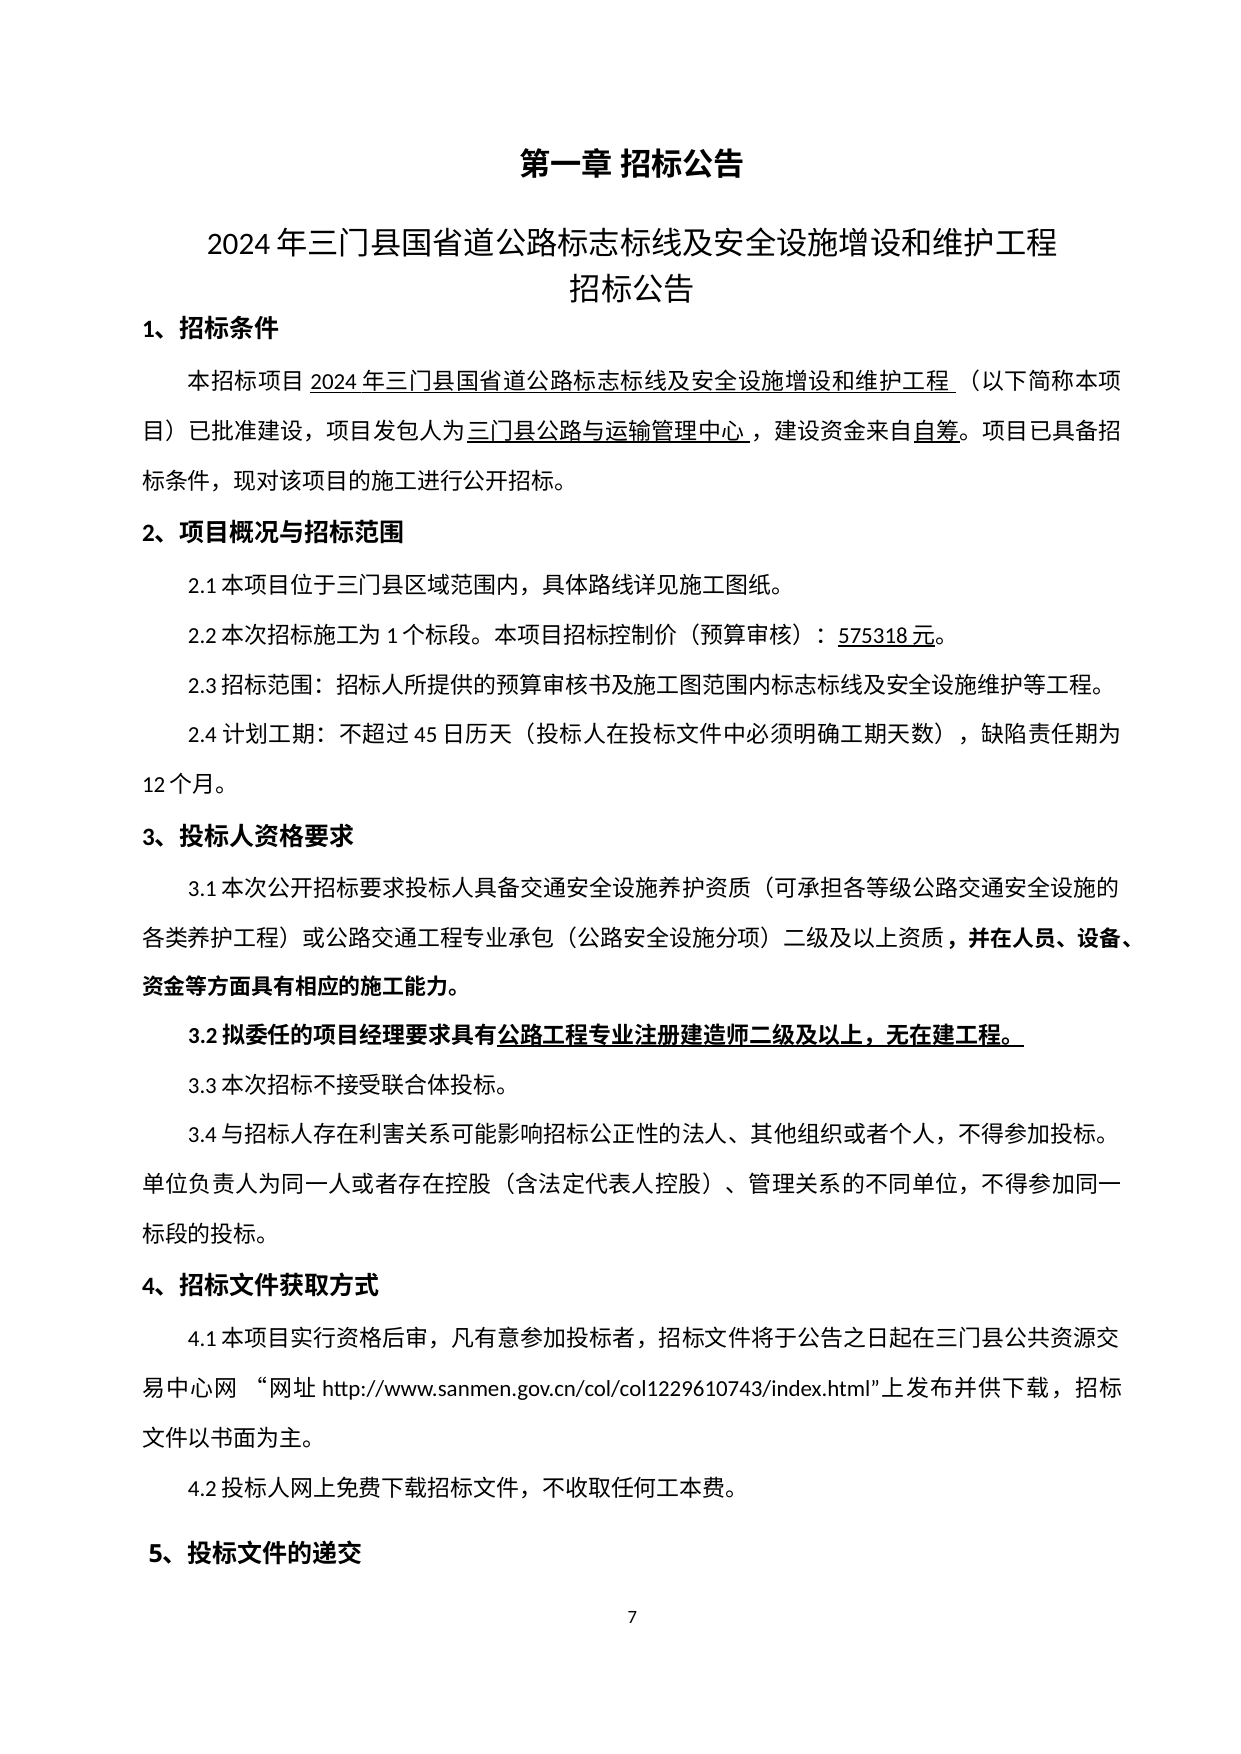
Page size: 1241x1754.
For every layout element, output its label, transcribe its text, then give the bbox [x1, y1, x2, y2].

text 2.3招标范围：招标人所提供的预算审核书及施工图范围内标志标线及安全设施维护等工程。 [142, 667, 1122, 700]
text 2.4计划工期：不超过45日历天（投标人在投标文件中必须明确工期天数），缺陷责任期为12个月。 [142, 716, 1122, 799]
text 3.1本次公开招标要求投标人具备交通安全设施养护资质（可承担各等级公路交通安全设施的各类养护工程）或公路交通工程专业承包（公路安全设施分项）二级及以上资质，并在人员、设备、资金等方面具有相应的施工能力。 [142, 870, 1122, 1001]
text 4、招标文件获取方式 [142, 1266, 1122, 1302]
text 2024年三门县国省道公路标志标线及安全设施增设和维护工程 [142, 218, 1122, 264]
text 2.2本次招标施工为1个标段。本项目招标控制价（预算审核）：575318元。 [142, 617, 1122, 650]
subtitle 第一章 招标公告 [142, 139, 1122, 184]
text 2、项目概况与招标范围 [142, 513, 1122, 549]
text 2.1本项目位于三门县区域范围内，具体路线详见施工图纸。 [142, 567, 1122, 600]
text 4.1本项目实行资格后审，凡有意参加投标者，招标文件将于公告之日起在三门县公共资源交易中心网 “网址http://www.sanmen.gov.cn/col/col1229610743/index.html”上发布并供下载，招标文件以书面为主。 [142, 1320, 1122, 1453]
text 5、投标文件的递交 [123, 1532, 1138, 1570]
text 招标公告 [142, 264, 1122, 309]
text 1、招标条件 [142, 309, 1122, 345]
text 3.3本次招标不接受联合体投标。 [142, 1066, 1122, 1100]
text 3.4与招标人存在利害关系可能影响招标公正性的法人、其他组织或者个人，不得参加投标。单位负责人为同一人或者存在控股（含法定代表人控股）、管理关系的不同单位，不得参加同一标段的投标。 [142, 1116, 1122, 1249]
text 本招标项目2024年三门县国省道公路标志标线及安全设施增设和维护工程 （以下简称本项目）已批准建设，项目发包人为三门县公路与运输管理中心 ，建设资金来自自筹。项目已具备招标条件，现对该项目的施工进行公开招标。 [142, 363, 1122, 496]
text 3.2拟委任的项目经理要求具有公路工程专业注册建造师二级及以上，无在建工程。 [142, 1017, 1122, 1050]
text 4.2投标人网上免费下载招标文件，不收取任何工本费。 [142, 1469, 1122, 1503]
text 3、投标人资格要求 [142, 816, 1122, 852]
